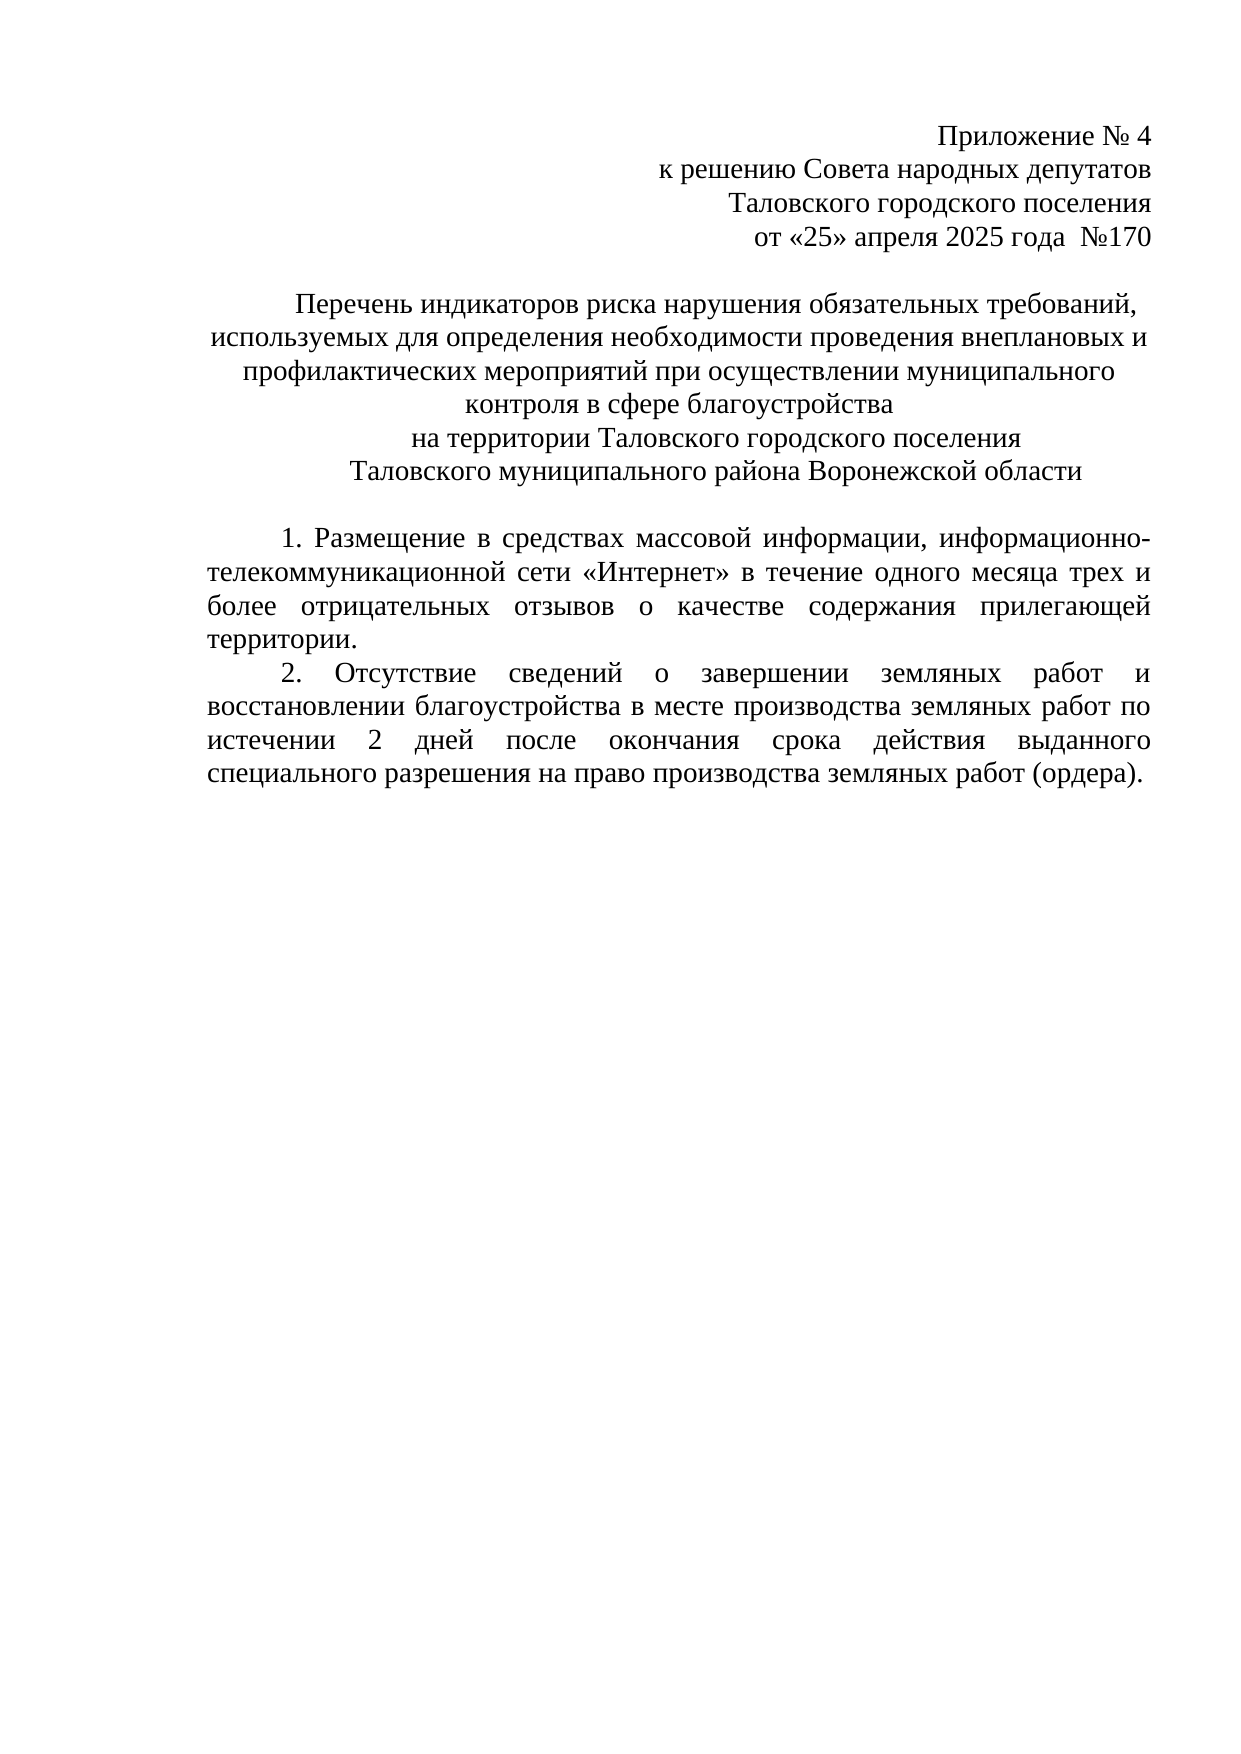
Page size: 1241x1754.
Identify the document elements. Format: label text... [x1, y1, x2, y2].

text Таловского муниципального района Воронежской области [207, 453, 1152, 487]
text Таловского городского поселения [207, 185, 1152, 219]
text 1. Размещение в средствах массовой информации, информационно-телекоммуникационной сети «Интернет» в течение одного месяца трех и более отрицательных отзывов о качестве содержания прилегающей территории. [207, 521, 1152, 655]
text от «25» апреля 2025 года №170 [207, 219, 1152, 252]
list Приложение № 4 [244, 118, 1152, 152]
text на территории Таловского городского поселения [207, 420, 1152, 453]
text к решению Совета народных депутатов [207, 152, 1152, 185]
text Перечень индикаторов риска нарушения обязательных требований, используемых для определения необходимости проведения внеплановых и профилактических мероприятий при осуществлении муниципального контроля в сфере благоустройства [207, 286, 1152, 420]
text 2. Отсутствие сведений о завершении земляных работ и восстановлении благоустройства в месте производства земляных работ по истечении 2 дней после окончания срока действия выданного специального разрешения на право производства земляных работ (ордера). [207, 655, 1152, 789]
